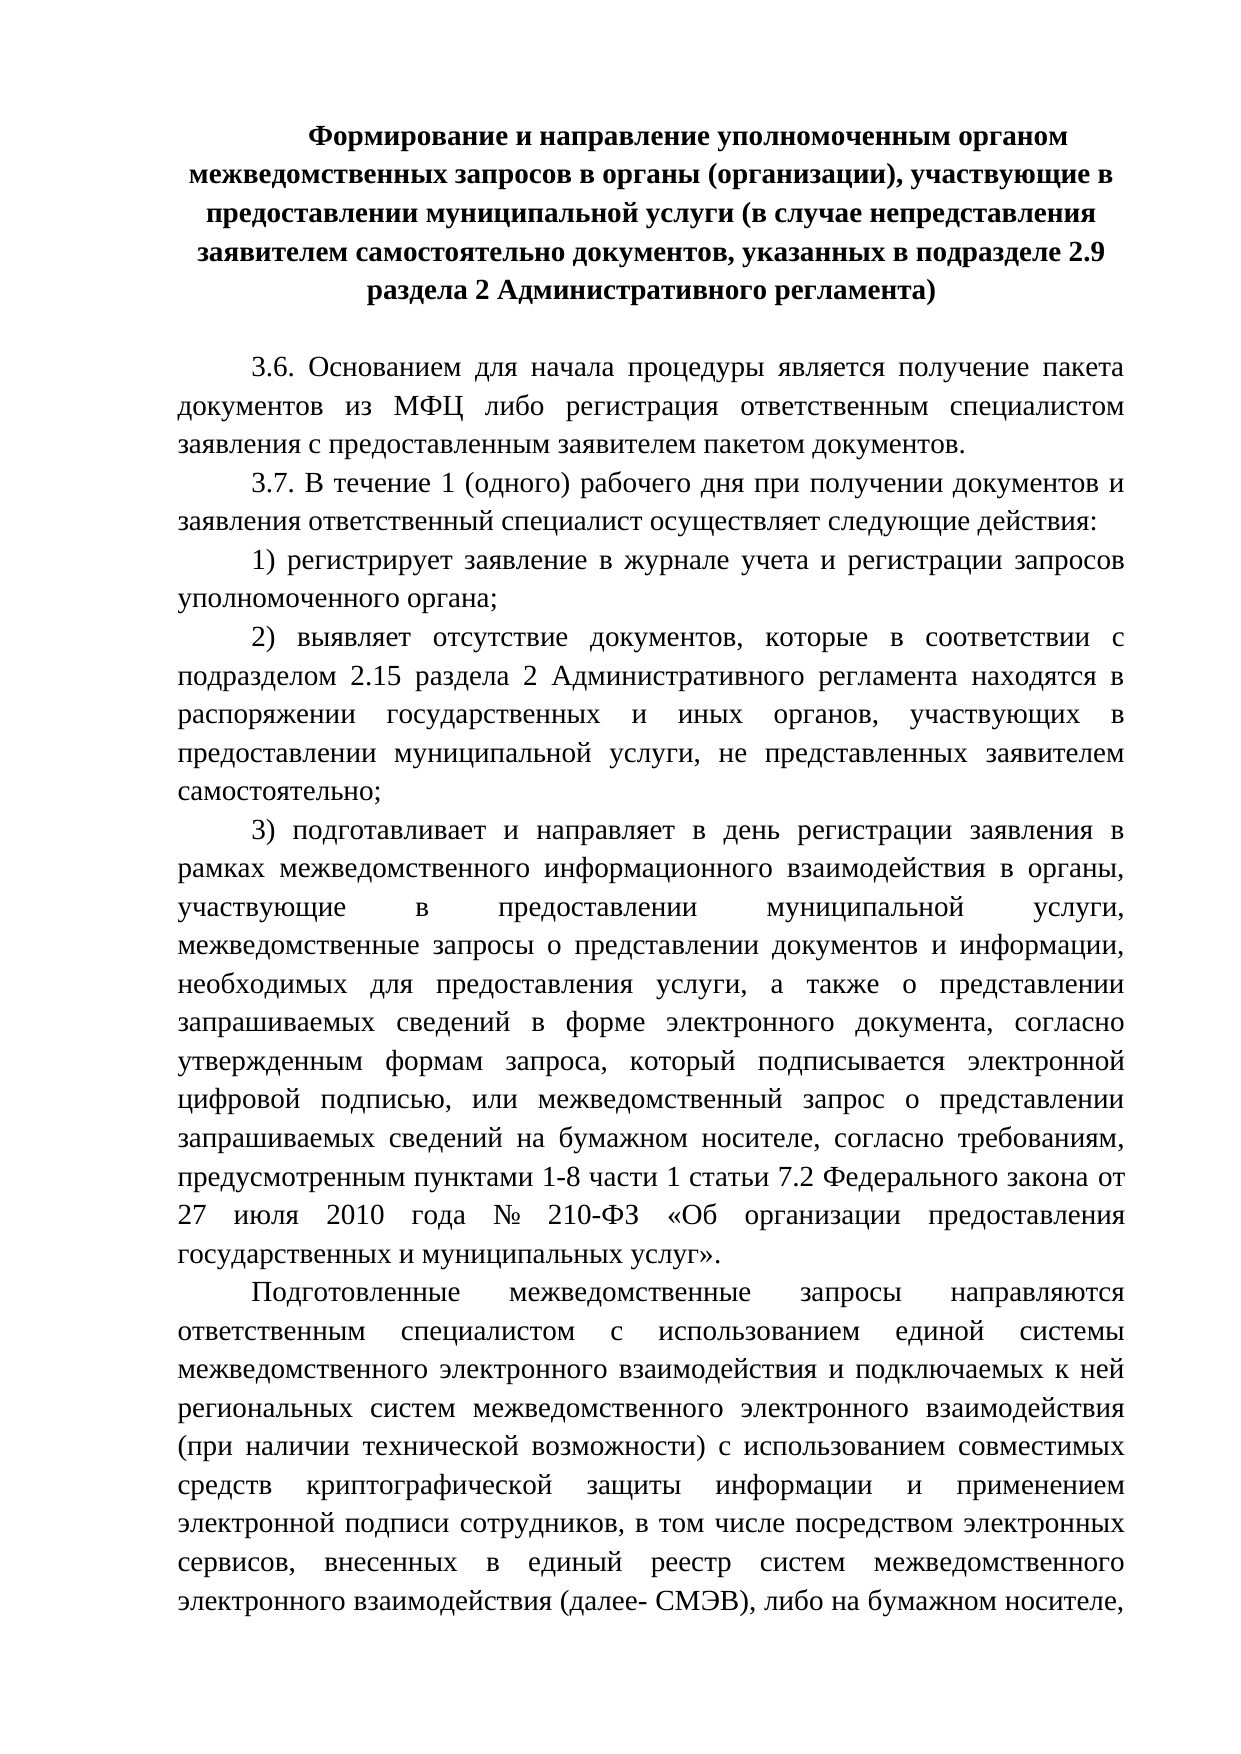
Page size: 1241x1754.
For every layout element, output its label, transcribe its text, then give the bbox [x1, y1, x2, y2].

text 3.7. В течение 1 (одного) рабочего дня при получении документов и заявления ответственный специалист осуществляет следующие действия: [177, 465, 1125, 537]
text 3.6. Основанием для начала процедуры является получение пакета документов из МФЦ либо регистрация ответственным специалистом заявления с предоставленным заявителем пакетом документов. [177, 349, 1125, 460]
text 3) подготавливает и направляет в день регистрации заявления в рамках межведомственного информационного взаимодействия в органы, участвующие в предоставлении муниципальной услуги, межведомственные запросы о представлении документов и информации, необходимых для предоставления услуги, а также о представлении запрашиваемых сведений в форме электронного документа, согласно утвержденным формам запроса, который подписывается электронной цифровой подписью, или межведомственный запрос о представлении запрашиваемых сведений на бумажном носителе, согласно требованиям, предусмотренным пунктами 1-8 части 1 статьи 7.2 Федерального закона от 27 июля 2010 года № 210-ФЗ «Об организации предоставления государственных и муниципальных услуг». [177, 812, 1125, 1269]
text 2) выявляет отсутствие документов, которые в соответствии с подразделом 2.15 раздела 2 Административного регламента находятся в распоряжении государственных и иных органов, участвующих в предоставлении муниципальной услуги, не представленных заявителем самостоятельно; [177, 619, 1125, 807]
text 1) регистрирует заявление в журнале учета и регистрации запросов уполномоченного органа; [177, 542, 1125, 614]
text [177, 1274, 1125, 1616]
text Формирование и направление уполномоченным органом межведомственных запросов в органы (организации), участвующие в предоставлении муниципальной услуги (в случае непредставления заявителем самостоятельно документов, указанных в подразделе 2.9 раздела 2 Административного регламента) [177, 118, 1125, 306]
